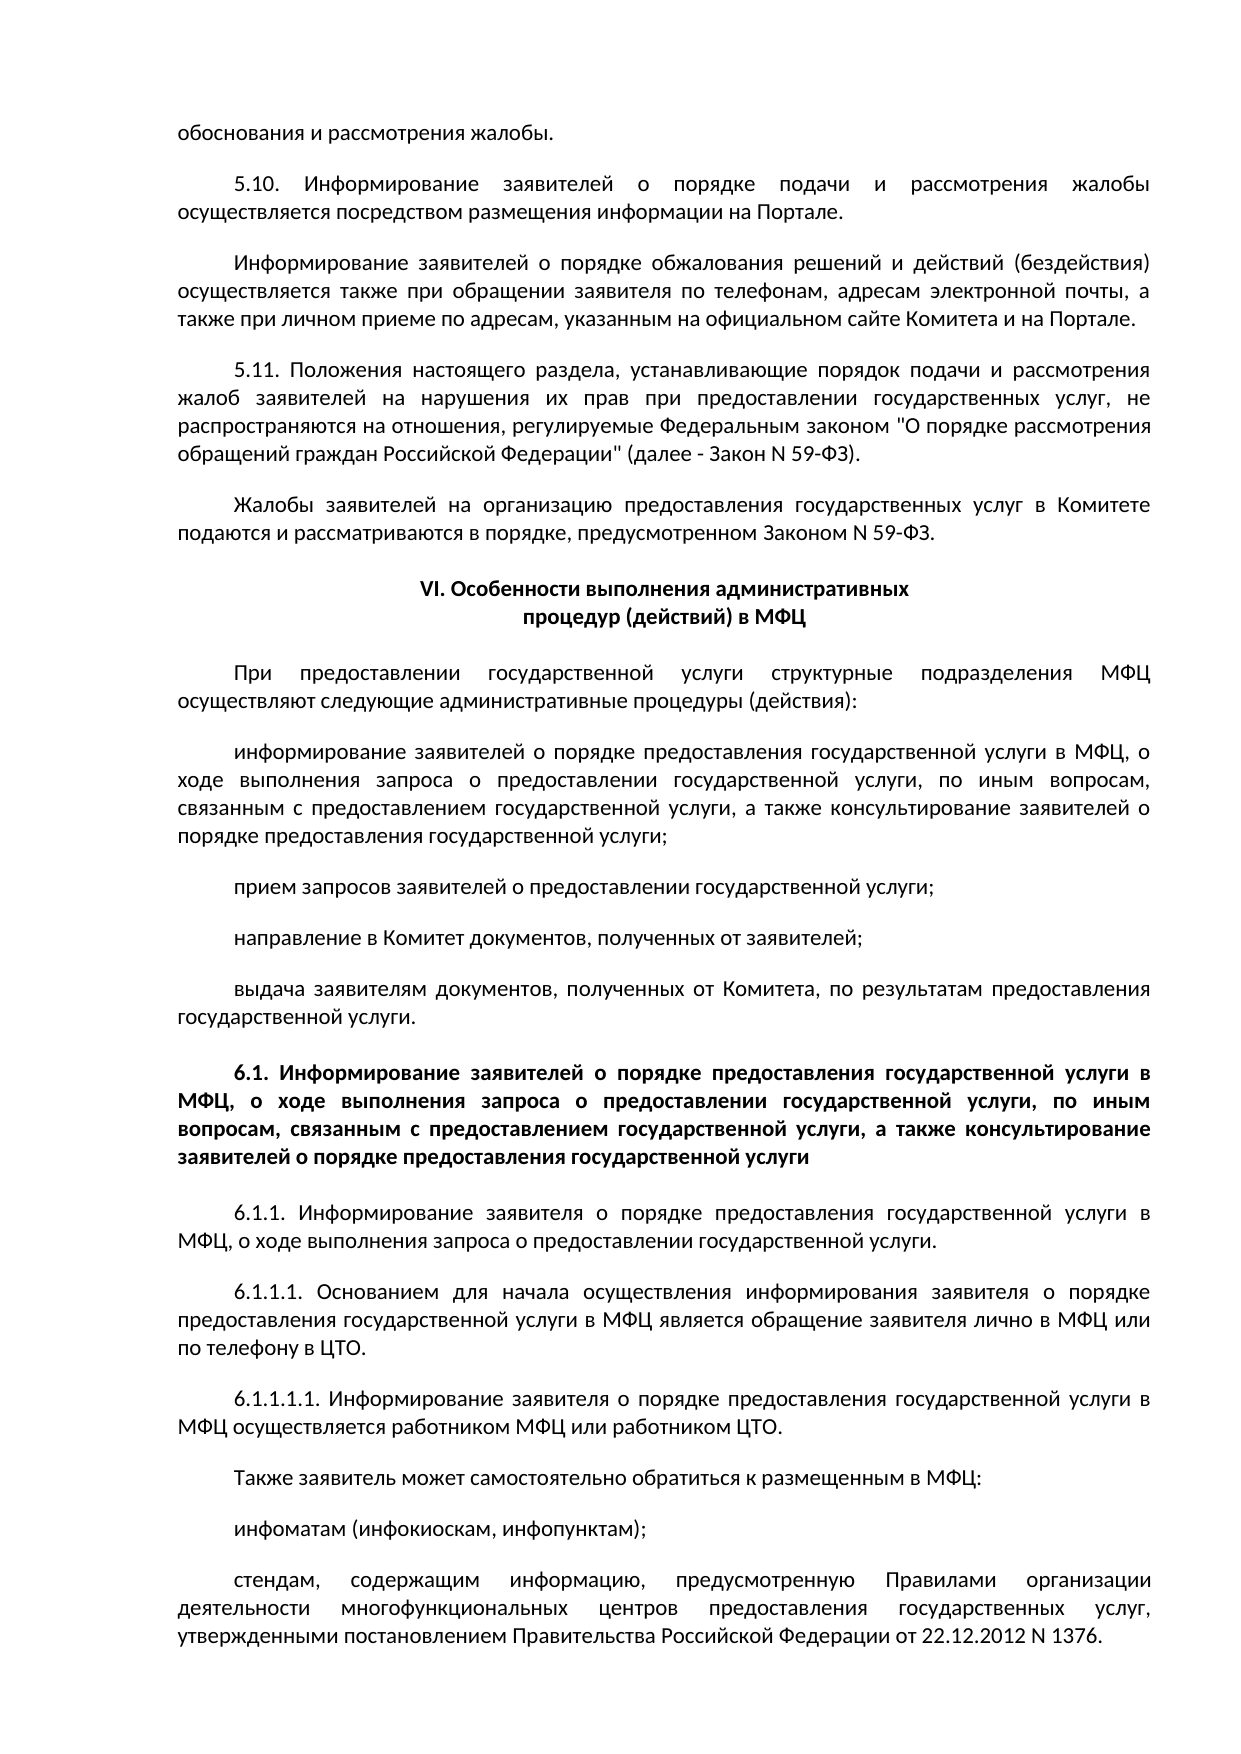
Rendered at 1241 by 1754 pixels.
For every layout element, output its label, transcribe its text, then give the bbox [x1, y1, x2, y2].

text 5.11. Положения настоящего раздела, устанавливающие порядок подачи и рассмотрения жалоб заявителей на нарушения их прав при предоставлении государственных услуг, не распространяются на отношения, регулируемые Федеральным законом "О порядке рассмотрения обращений граждан Российской Федерации" (далее - Закон N 59-ФЗ). [177, 355, 1152, 467]
text выдача заявителям документов, полученных от Комитета, по результатам предоставления государственной услуги. [177, 974, 1152, 1030]
text Также заявитель может самостоятельно обратиться к размещенным в МФЦ: [177, 1463, 1152, 1491]
text прием запросов заявителей о предоставлении государственной услуги; [177, 872, 1152, 900]
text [177, 118, 1152, 146]
title VI. Особенности выполнения административных [177, 574, 1152, 602]
text инфоматам (инфокиоскам, инфопунктам); [177, 1514, 1152, 1542]
text стендам, содержащим информацию, предусмотренную Правилами организации деятельности многофункциональных центров предоставления государственных услуг, утвержденными постановлением Правительства Российской Федерации от 22.12.2012 N 1376. [177, 1565, 1152, 1649]
text 6.1.1.1. Основанием для начала осуществления информирования заявителя о порядке предоставления государственной услуги в МФЦ является обращение заявителя лично в МФЦ или по телефону в ЦТО. [177, 1277, 1152, 1361]
text Жалобы заявителей на организацию предоставления государственных услуг в Комитете подаются и рассматриваются в порядке, предусмотренном Законом N 59-ФЗ. [177, 490, 1152, 546]
text 6.1.1. Информирование заявителя о порядке предоставления государственной услуги в МФЦ, о ходе выполнения запроса о предоставлении государственной услуги. [177, 1198, 1152, 1254]
text информирование заявителей о порядке предоставления государственной услуги в МФЦ, о ходе выполнения запроса о предоставлении государственной услуги, по иным вопросам, связанным с предоставлением государственной услуги, а также консультирование заявителей о порядке предоставления государственной услуги; [177, 737, 1152, 849]
text При предоставлении государственной услуги структурные подразделения МФЦ осуществляют следующие административные процедуры (действия): [177, 658, 1152, 714]
title 6.1. Информирование заявителей о порядке предоставления государственной услуги в МФЦ, о ходе выполнения запроса о предоставлении государственной услуги, по иным вопросам, связанным с предоставлением государственной услуги, а также консультирование заявителей о порядке предоставления государственной услуги [177, 1058, 1152, 1170]
text направление в Комитет документов, полученных от заявителей; [177, 923, 1152, 951]
text Информирование заявителей о порядке обжалования решений и действий (бездействия) осуществляется также при обращении заявителя по телефонам, адресам электронной почты, а также при личном приеме по адресам, указанным на официальном сайте Комитета и на Портале. [177, 248, 1152, 332]
text 5.10. Информирование заявителей о порядке подачи и рассмотрения жалобы осуществляется посредством размещения информации на Портале. [177, 169, 1152, 225]
title процедур (действий) в МФЦ [177, 602, 1152, 630]
text 6.1.1.1.1. Информирование заявителя о порядке предоставления государственной услуги в МФЦ осуществляется работником МФЦ или работником ЦТО. [177, 1384, 1152, 1440]
